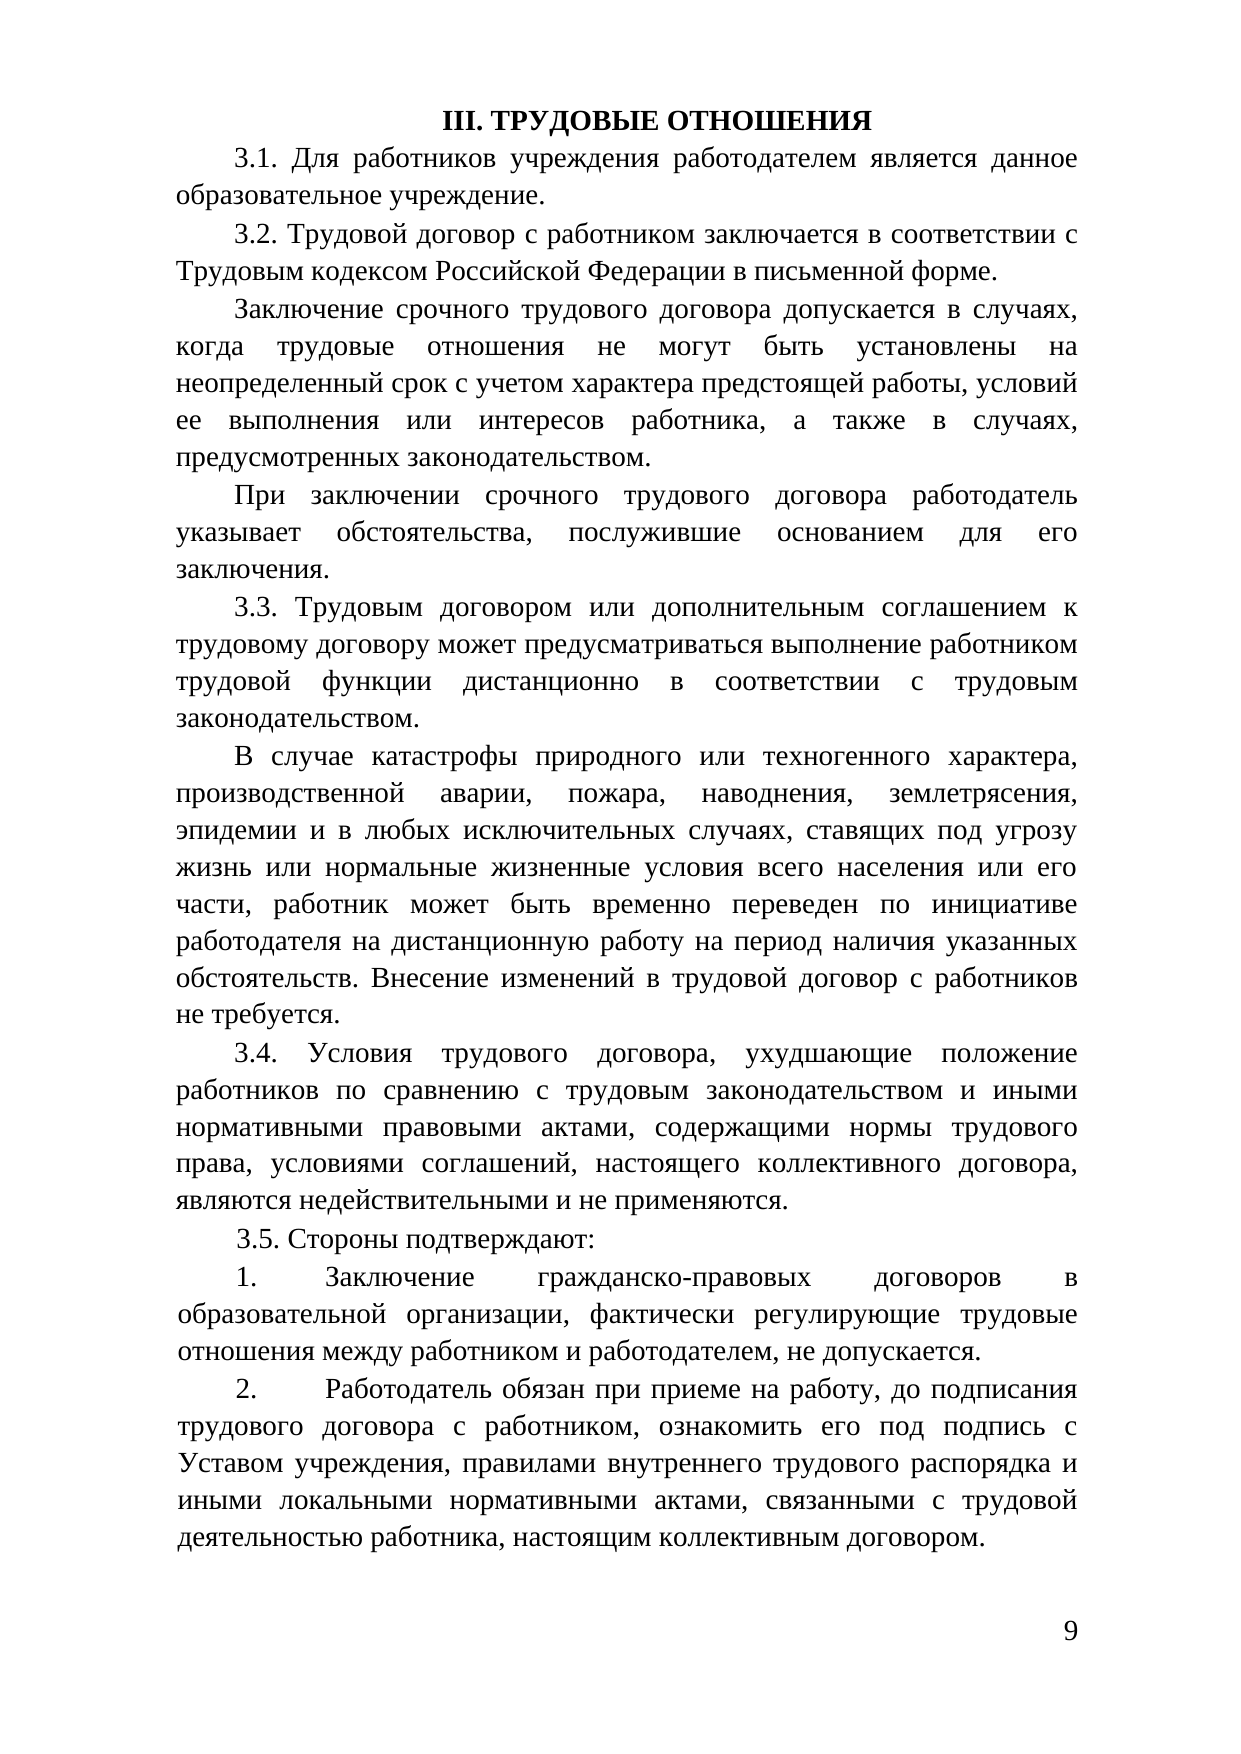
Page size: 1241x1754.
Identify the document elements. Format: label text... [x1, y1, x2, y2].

text 3.4. Условия трудового договора, ухудшающие положение работников по сравнению с трудовым законодательством и иными нормативными правовыми актами, содержащими нормы трудового права, условиями соглашений, настоящего коллективного договора, являются недействительными и не применяются. [176, 1035, 1078, 1216]
list Работодатель обязан при приеме на работу, до подписания трудового договора с работником, ознакомить его под подпись с Уставом учреждения, правилами внутреннего трудового распорядка и иными локальными нормативными актами, связанными с трудовой деятельностью работника, настоящим коллективным договором. [177, 1372, 1078, 1553]
text Заключение срочного трудового договора допускается в случаях, когда трудовые отношения не могут быть установлены на неопределенный срок с учетом характера предстоящей работы, условий ее выполнения или интересов работника, а также в случаях, предусмотренных законодательством. [176, 291, 1078, 472]
text В случае катастрофы природного или техногенного характера, производственной аварии, пожара, наводнения, землетрясения, эпидемии и в любых исключительных случаях, ставящих под угрозу жизнь или нормальные жизненные условия всего населения или его части, работник может быть временно переведен по инициативе работодателя на дистанционную работу на период наличия указанных обстоятельств. Внесение изменений в трудовой договор с работников не требуется. [176, 738, 1078, 1030]
text 3.3. Трудовым договором или дополнительным соглашением к трудовому договору может предусматриваться выполнение работником трудовой функции дистанционно в соответствии с трудовым законодательством. [176, 589, 1078, 733]
subtitle III. ТРУДОВЫЕ ОТНОШЕНИЯ [177, 103, 1137, 137]
text При заключении срочного трудового договора работодатель указывает обстоятельства, послужившие основанием для его заключения. [176, 477, 1078, 584]
text 3.2. Трудовой договор с работником заключается в соответствии с Трудовым кодексом Российской Федерации в письменной форме. [176, 216, 1078, 286]
list Заключение гражданско-правовых договоров в образовательной организации, фактически регулирующие трудовые отношения между работником и работодателем, не допускается. [177, 1259, 1078, 1367]
text 3.1. Для работников учреждения работодателем является данное образовательное учреждение. [176, 141, 1078, 211]
text 3.5. Стороны подтверждают: [236, 1221, 1078, 1254]
